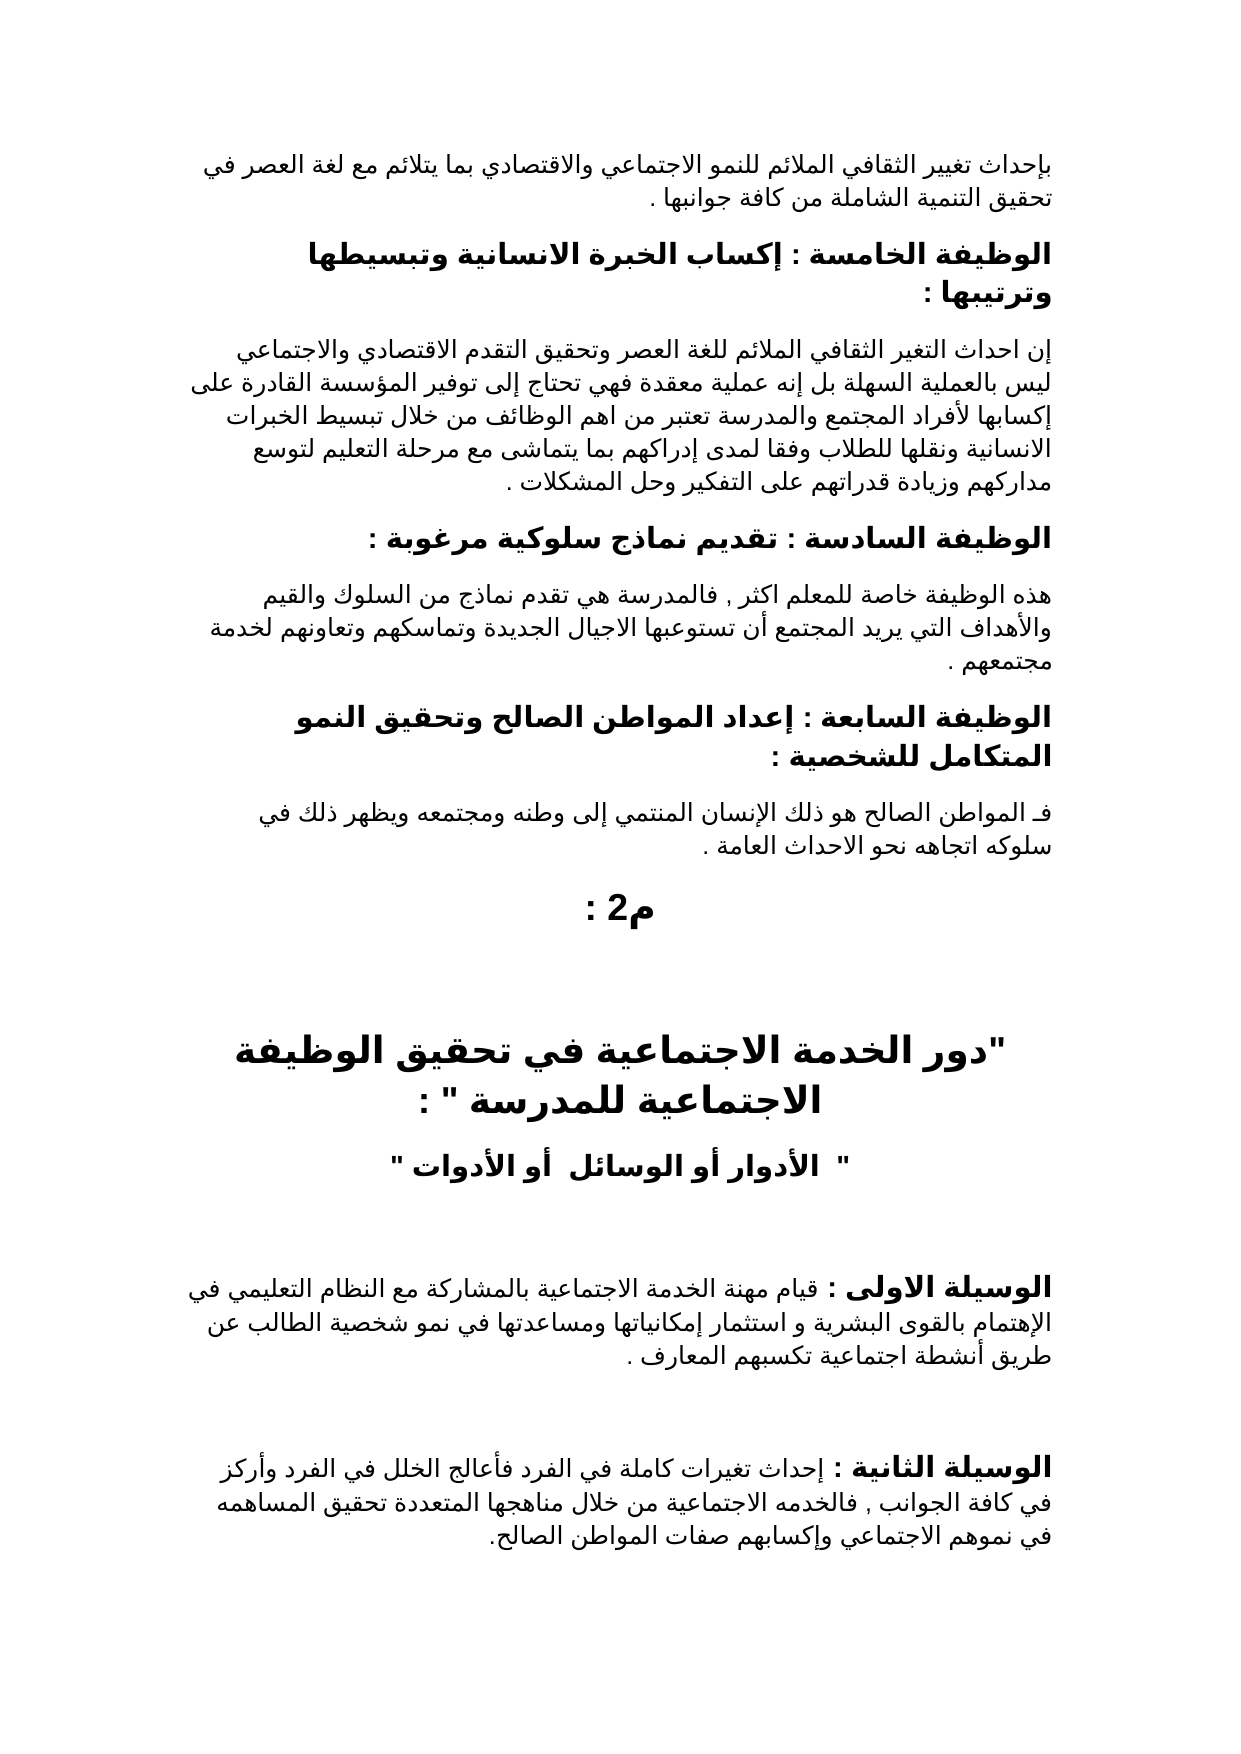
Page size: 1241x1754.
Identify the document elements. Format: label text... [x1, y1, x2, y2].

text الوظيفة السادسة : تقديم نماذج سلوكية مرغوبة : [187, 521, 1053, 554]
text الوظيفة الخامسة : إكساب الخبرة الانسانية وتبسيطها وترتيبها : [187, 237, 1053, 309]
text " الأدوار أو الوسائل أو الأدوات " [187, 1149, 1053, 1182]
text فـ المواطن الصالح هو ذلك الإنسان المنتمي إلى وطنه ومجتمعه ويظهر ذلك في سلوكه اتجاهه نحو الاحداث العامة . [187, 798, 1053, 860]
text الوسيلة الثانية : إحداث تغيرات كاملة في الفرد فأعالج الخلل في الفرد وأركز في كافة الجوانب , فالخدمه الاجتماعية من خلال مناهجها المتعددة تحقيق المساهمه في نموهم الاجتماعي وإكسابهم صفات المواطن الصالح. [187, 1450, 1053, 1550]
text إن احداث التغير الثقافي الملائم للغة العصر وتحقيق التقدم الاقتصادي والاجتماعي ليس بالعملية السهلة بل إنه عملية معقدة فهي تحتاج إلى توفير المؤسسة القادرة على إكسابها لأفراد المجتمع والمدرسة تعتبر من اهم الوظائف من خلال تبسيط الخبرات الانسانية ونقلها للطلاب وفقا لمدى إدراكهم بما يتماشى مع مرحلة التعليم لتوسع مداركهم وزيادة قدراتهم على التفكير وحل المشكلات . [187, 335, 1053, 496]
text "دور الخدمة الاجتماعية في تحقيق الوظيفة الاجتماعية للمدرسة " : [187, 1029, 1053, 1121]
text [187, 150, 1053, 212]
text الوظيفة السابعة : إعداد المواطن الصالح وتحقيق النمو المتكامل للشخصية : [187, 700, 1053, 772]
text هذه الوظيفة خاصة للمعلم اكثر , فالمدرسة هي تقدم نماذج من السلوك والقيم والأهداف التي يريد المجتمع أن تستوعبها الاجيال الجديدة وتماسكهم وتعاونهم لخدمة مجتمعهم . [187, 580, 1053, 675]
text الوسيلة الاولى : قيام مهنة الخدمة الاجتماعية بالمشاركة مع النظام التعليمي في الإهتمام بالقوى البشرية و استثمار إمكانياتها ومساعدتها في نمو شخصية الطالب عن طريق أنشطة اجتماعية تكسبهم المعارف . [187, 1270, 1053, 1369]
text م2 : [187, 885, 1053, 928]
